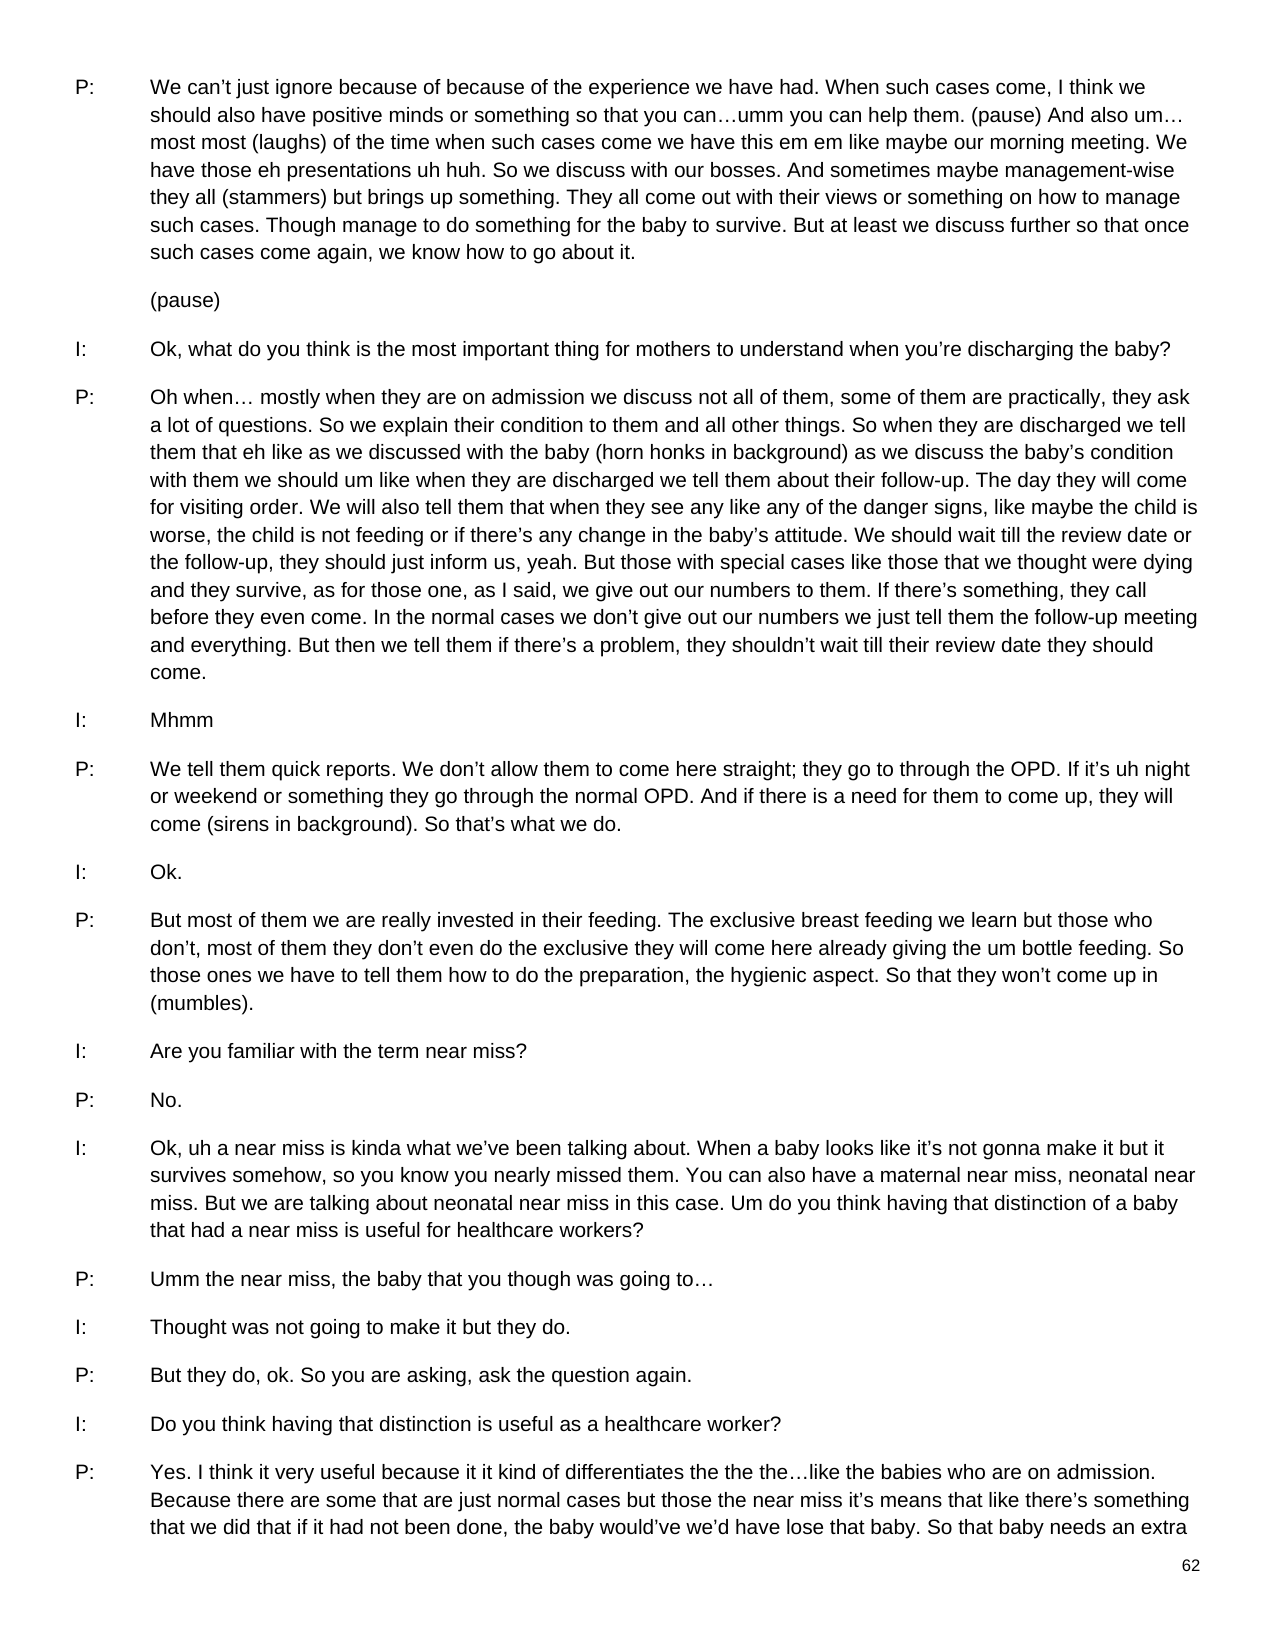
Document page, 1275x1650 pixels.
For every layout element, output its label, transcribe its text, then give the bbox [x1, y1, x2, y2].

text P: Umm the near miss, the baby that you though was going to… [75, 1267, 1200, 1291]
text P: No. [75, 1087, 1200, 1111]
text P: Oh when… mostly when they are on admission we discuss not all of them, some of them are practically, they ask a lot of questions. So we explain their condition to them and all other things. So when they are discharged we tell them that eh like as we discussed with the baby (horn honks in background) as we discuss the baby’s condition with them we should um like when they are discharged we tell them about their follow-up. The day they will come for visiting order. We will also tell them that when they see any like any of the danger signs, like maybe the child is worse, the child is not feeding or if there’s any change in the baby’s attitude. We should wait till the review date or the follow-up, they should just inform us, yeah. But those with special cases like those that we thought were dying and they survive, as for those one, as I said, we give out our numbers to them. If there’s something, they call before they even come. In the normal cases we don’t give out our numbers we just tell them the follow-up meeting and everything. But then we tell them if there’s a problem, they shouldn’t wait till their review date they should come. [75, 385, 1200, 684]
text P: But most of them we are really invested in their feeding. The exclusive breast feeding we learn but those who don’t, most of them they don’t even do the exclusive they will come here already giving the um bottle feeding. So those ones we have to tell them how to do the preparation, the hygienic aspect. So that they won’t come up in (mumbles). [75, 908, 1200, 1015]
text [75, 1460, 1200, 1539]
text I: Mhmm [75, 708, 1200, 732]
text P: But they do, ok. So you are asking, ask the question again. [75, 1363, 1200, 1387]
text I: Do you think having that distinction is useful as a healthcare worker? [75, 1412, 1200, 1436]
text (pause) [75, 288, 1200, 312]
text P: We tell them quick reports. We don’t allow them to come here straight; they go to through the OPD. If it’s uh night or weekend or something they go through the normal OPD. And if there is a need for them to come up, they will come (sirens in background). So that’s what we do. [75, 757, 1200, 836]
text I: Thought was not going to make it but they do. [75, 1315, 1200, 1339]
text I: Are you familiar with the term near miss? [75, 1039, 1200, 1063]
text I: Ok, uh a near miss is kinda what we’ve been talking about. When a baby looks like it’s not gonna make it but it survives somehow, so you know you nearly missed them. You can also have a maternal near miss, neonatal near miss. But we are talking about neonatal near miss in this case. Um do you think having that distinction of a baby that had a near miss is useful for healthcare workers? [75, 1136, 1200, 1242]
text I: Ok. [75, 860, 1200, 884]
text P: We can’t just ignore because of because of the experience we have had. When such cases come, I think we should also have positive minds or something so that you can…umm you can help them. (pause) And also um… most most (laughs) of the time when such cases come we have this em em like maybe our morning meeting. We have those eh presentations uh huh. So we discuss with our bosses. And sometimes maybe management-wise they all (stammers) but brings up something. They all come out with their views or something on how to manage such cases. Though manage to do something for the baby to survive. But at least we discuss further so that once such cases come again, we know how to go about it. [75, 75, 1200, 264]
text I: Ok, what do you think is the most important thing for mothers to understand when you’re discharging the baby? [75, 337, 1200, 361]
